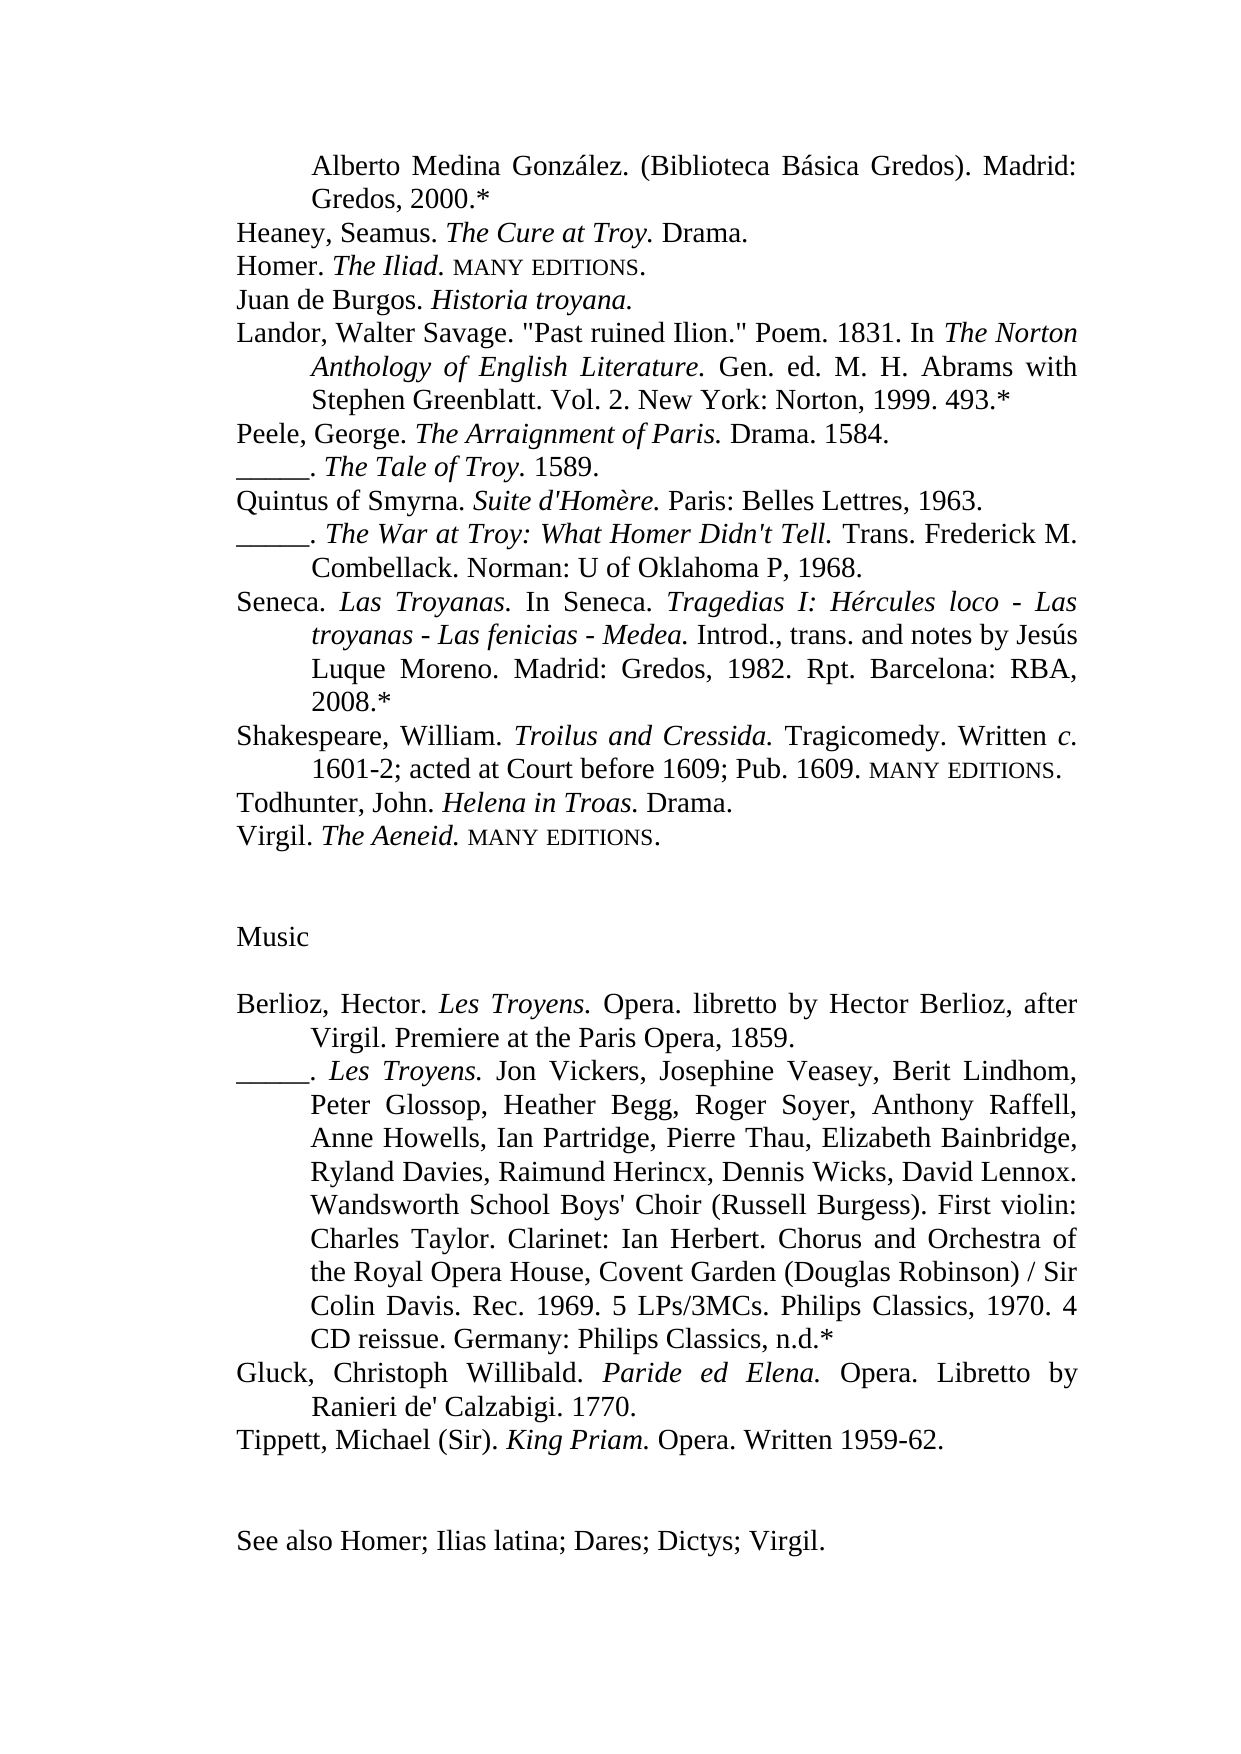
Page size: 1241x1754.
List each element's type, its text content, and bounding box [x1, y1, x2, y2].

text Berlioz, Hector. Les Troyens. Opera. libretto by Hector Berlioz, after Virgil. Premiere at the Paris Opera, 1859. [236, 986, 1078, 1053]
text Landor, Walter Savage. "Past ruined Ilion." Poem. 1831. In The Norton Anthology of English Literature. Gen. ed. M. H. Abrams with Stephen Greenblatt. Vol. 2. New York: Norton, 1999. 493.* [236, 315, 1078, 416]
text Juan de Burgos. Historia troyana. [236, 282, 1078, 315]
text Music [236, 919, 1078, 953]
text See also Homer; Ilias latina; Dares; Dictys; Virgil. [236, 1523, 1078, 1556]
text Seneca. Las Troyanas. In Seneca. Tragedias I: Hércules loco - Las troyanas - Las fenicias - Medea. Introd., trans. and notes by Jesús Luque Moreno. Madrid: Gredos, 1982. Rpt. Barcelona: RBA, 2008.* [236, 584, 1078, 718]
text Todhunter, John. Helena in Troas. Drama. [236, 785, 1078, 818]
text Virgil. The Aeneid. many editions. [236, 818, 1078, 852]
text Tippett, Michael (Sir). King Priam. Opera. Written 1959-62. [236, 1422, 1078, 1456]
text Quintus of Smyrna. Suite d'Homère. Paris: Belles Lettres, 1963. [236, 483, 1078, 517]
text Shakespeare, William. Troilus and Cressida. Tragicomedy. Written c. 1601-2; acted at Court before 1609; Pub. 1609. many editions. [236, 718, 1078, 785]
text _____. The Tale of Troy. 1589. [236, 449, 1078, 483]
text Gluck, Christoph Willibald. Paride ed Elena. Opera. Libretto by Ranieri de' Calzabigi. 1770. [236, 1355, 1078, 1422]
text _____. Les Troyens. Jon Vickers, Josephine Veasey, Berit Lindhom, Peter Glossop, Heather Begg, Roger Soyer, Anthony Raffell, Anne Howells, Ian Partridge, Pierre Thau, Elizabeth Bainbridge, Ryland Davies, Raimund Herincx, Dennis Wicks, David Lennox. Wandsworth School Boys' Choir (Russell Burgess). First violin: Charles Taylor. Clarinet: Ian Herbert. Chorus and Orchestra of the Royal Opera House, Covent Garden (Douglas Robinson) / Sir Colin Davis. Rec. 1969. 5 LPs/3MCs. Philips Classics, 1970. 4 CD reissue. Germany: Philips Classics, n.d.* [236, 1053, 1078, 1355]
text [236, 148, 1078, 215]
text Homer. The Iliad. many editions. [236, 248, 1078, 282]
text _____. The War at Troy: What Homer Didn't Tell. Trans. Frederick M. Combellack. Norman: U of Oklahoma P, 1968. [236, 517, 1078, 584]
text Heaney, Seamus. The Cure at Troy. Drama. [236, 215, 1078, 248]
text Peele, George. The Arraignment of Paris. Drama. 1584. [236, 416, 1078, 449]
